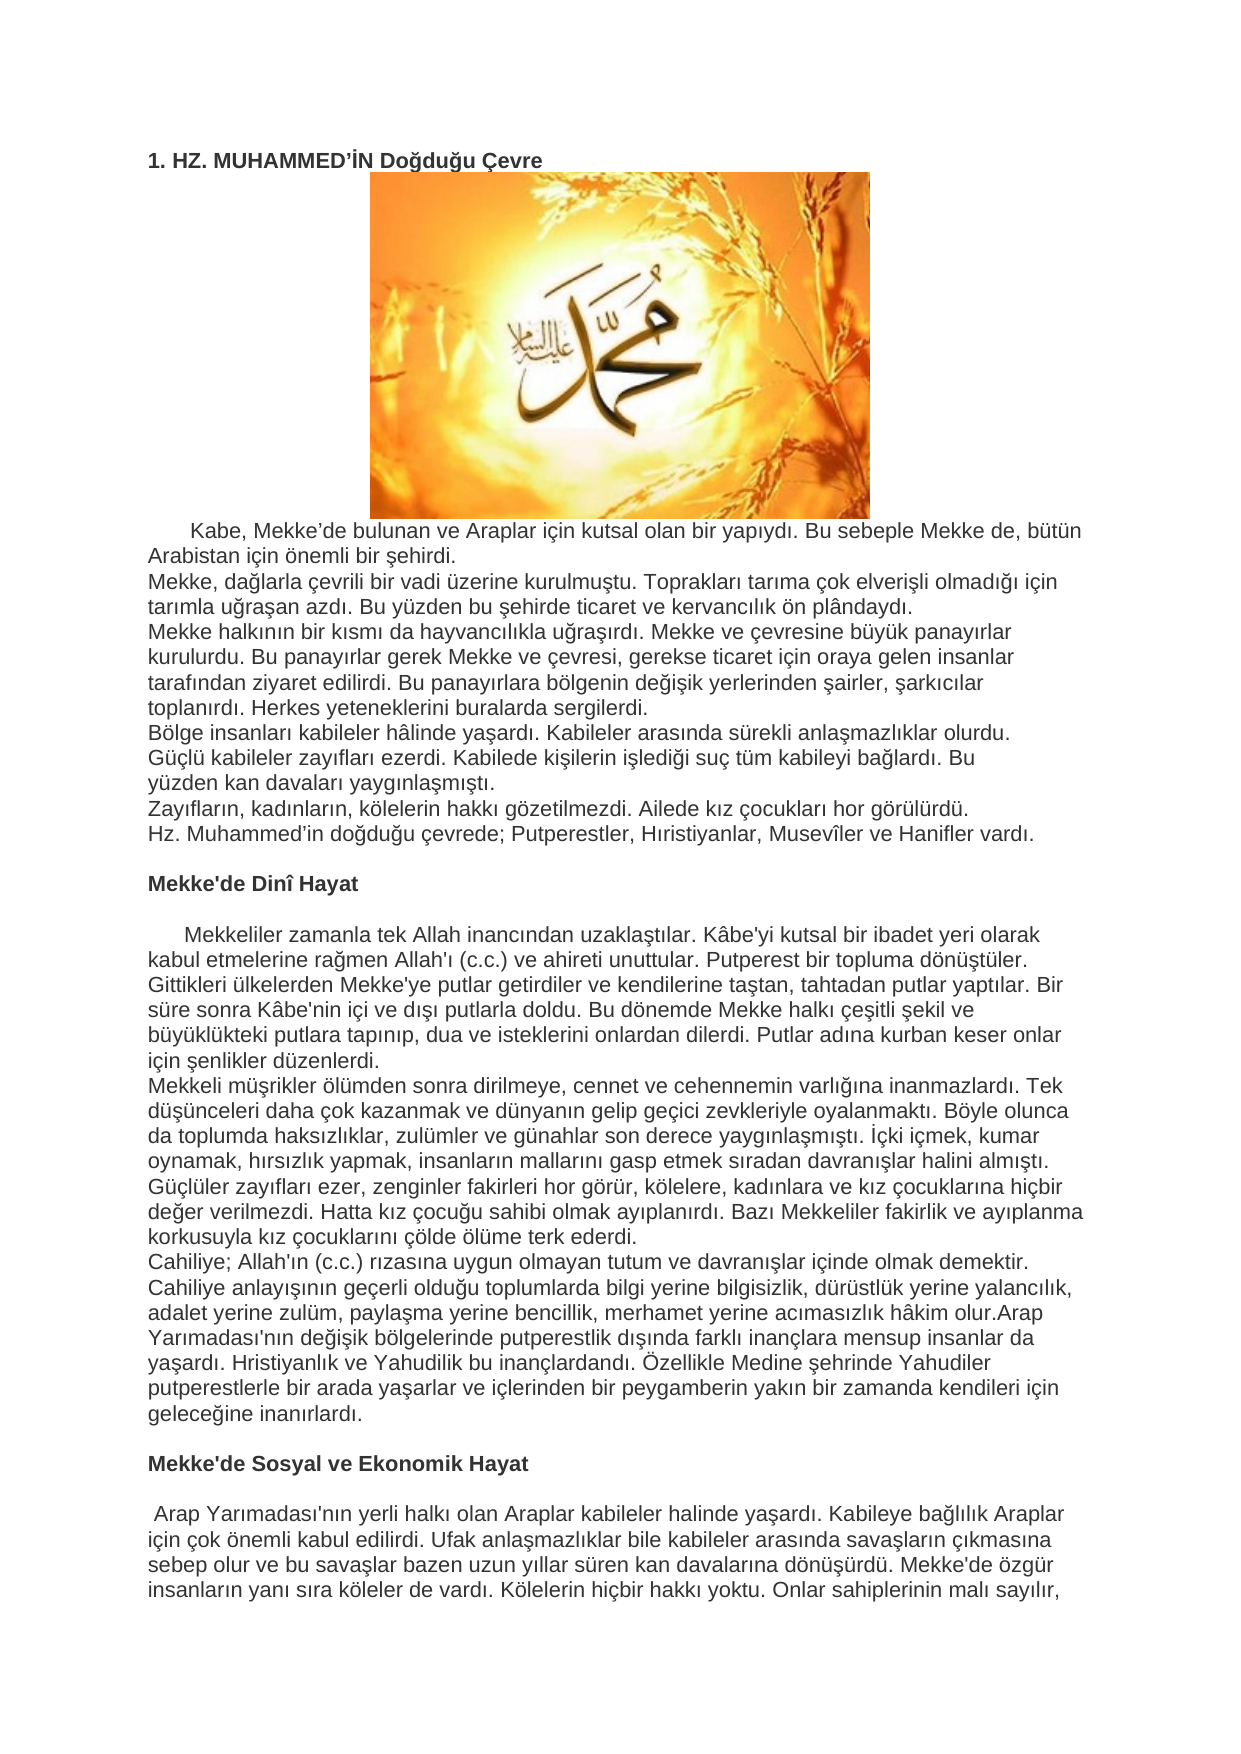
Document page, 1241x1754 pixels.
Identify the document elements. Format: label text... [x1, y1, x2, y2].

text Mekke, dağlarla çevrili bir vadi üzerine kurulmuştu. Toprakları tarıma çok elverişli olmadığı için tarımla uğraşan azdı. Bu yüzden bu şehirde ticaret ve kervancılık ön plândaydı. [148, 568, 1093, 619]
text Mekke'de Sosyal ve Ekonomik Hayat [148, 1451, 1093, 1476]
text Mekke'de Dinî Hayat [148, 871, 1093, 896]
text 1. HZ. MUHAMMED’İN Doğduğu Çevre [148, 148, 1093, 173]
text Kabe, Mekke’de bulunan ve Araplar için kutsal olan bir yapıydı. Bu sebeple Mekke de, bütün Arabistan için önemli bir şehirdi. [148, 518, 1093, 568]
text Cahiliye; Allah'ın (c.c.) rızasına uygun olmayan tutum ve davranışlar içinde olmak demektir. Cahiliye anlayışının geçerli olduğu toplumlarda bilgi yerine bilgisizlik, dürüstlük yerine yalancılık, adalet yerine zulüm, paylaşma yerine bencillik, merhamet yerine acımasızlık hâkim olur.Arap Yarımadası'nın değişik bölgelerinde putperestlik dışında farklı inançlara mensup insanlar da yaşardı. Hristiyanlık ve Yahudilik bu inançlardandı. Özellikle Medine şehrinde Yahudiler putperestlerle bir arada yaşarlar ve içlerinden bir peygamberin yakın bir zamanda kendileri için geleceğine inanırlardı. [148, 1249, 1093, 1426]
picture [370, 172, 870, 519]
text toplanırdı. Herkes yeteneklerini buralarda sergilerdi. [148, 694, 1093, 720]
text Hz. Muhammed’in doğduğu çevrede; Putperestler, Hıristiyanlar, Musevîler ve Hanifler vardı. [148, 821, 1093, 846]
text Mekke halkının bir kısmı da hayvancılıkla uğraşırdı. Mekke ve çevresine büyük panayırlar [148, 619, 1093, 644]
text tarafından ziyaret edilirdi. Bu panayırlara bölgenin değişik yerlerinden şairler, şarkıcılar [148, 669, 1093, 694]
text Zayıfların, kadınların, kölelerin hakkı gözetilmezdi. Ailede kız çocukları hor görülürdü. [148, 795, 1093, 821]
text yüzden kan davaları yaygınlaşmıştı. [148, 770, 1093, 795]
text kurulurdu. Bu panayırlar gerek Mekke ve çevresi, gerekse ticaret için oraya gelen insanlar [148, 644, 1093, 669]
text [148, 1501, 1093, 1602]
text Bölge insanları kabileler hâlinde yaşardı. Kabileler arasında sürekli anlaşmazlıklar olurdu. [148, 720, 1093, 745]
text Mekkeli müşrikler ölümden sonra dirilmeye, cennet ve cehennemin varlığına inanmazlardı. Tek düşünceleri daha çok kazanmak ve dünyanın gelip geçici zevkleriyle oyalanmaktı. Böyle olunca da toplumda haksızlıklar, zulümler ve günahlar son derece yaygınlaşmıştı. İçki içmek, kumar oynamak, hırsızlık yapmak, insanların mallarını gasp etmek sıradan davranışlar halini almıştı. Güçlüler zayıfları ezer, zenginler fakirleri hor görür, kölelere, kadınlara ve kız çocuklarına hiçbir değer verilmezdi. Hatta kız çocuğu sahibi olmak ayıplanırdı. Bazı Mekkeliler fakirlik ve ayıplanma korkusuyla kız çocuklarını çölde ölüme terk ederdi. [148, 1073, 1093, 1249]
text Güçlü kabileler zayıfları ezerdi. Kabilede kişilerin işlediği suç tüm kabileyi bağlardı. Bu [148, 745, 1093, 770]
text Mekkeliler zamanla tek Allah inancından uzaklaştılar. Kâbe'yi kutsal bir ibadet yeri olarak kabul etmelerine rağmen Allah'ı (c.c.) ve ahireti unuttular. Putperest bir topluma dönüştüler. Gittikleri ülkelerden Mekke'ye putlar getirdiler ve kendilerine taştan, tahtadan putlar yaptılar. Bir süre sonra Kâbe'nin içi ve dışı putlarla doldu. Bu dönemde Mekke halkı çeşitli şekil ve büyüklükteki putlara tapınıp, dua ve isteklerini onlardan dilerdi. Putlar adına kurban keser onlar için şenlikler düzenlerdi. [148, 921, 1093, 1073]
